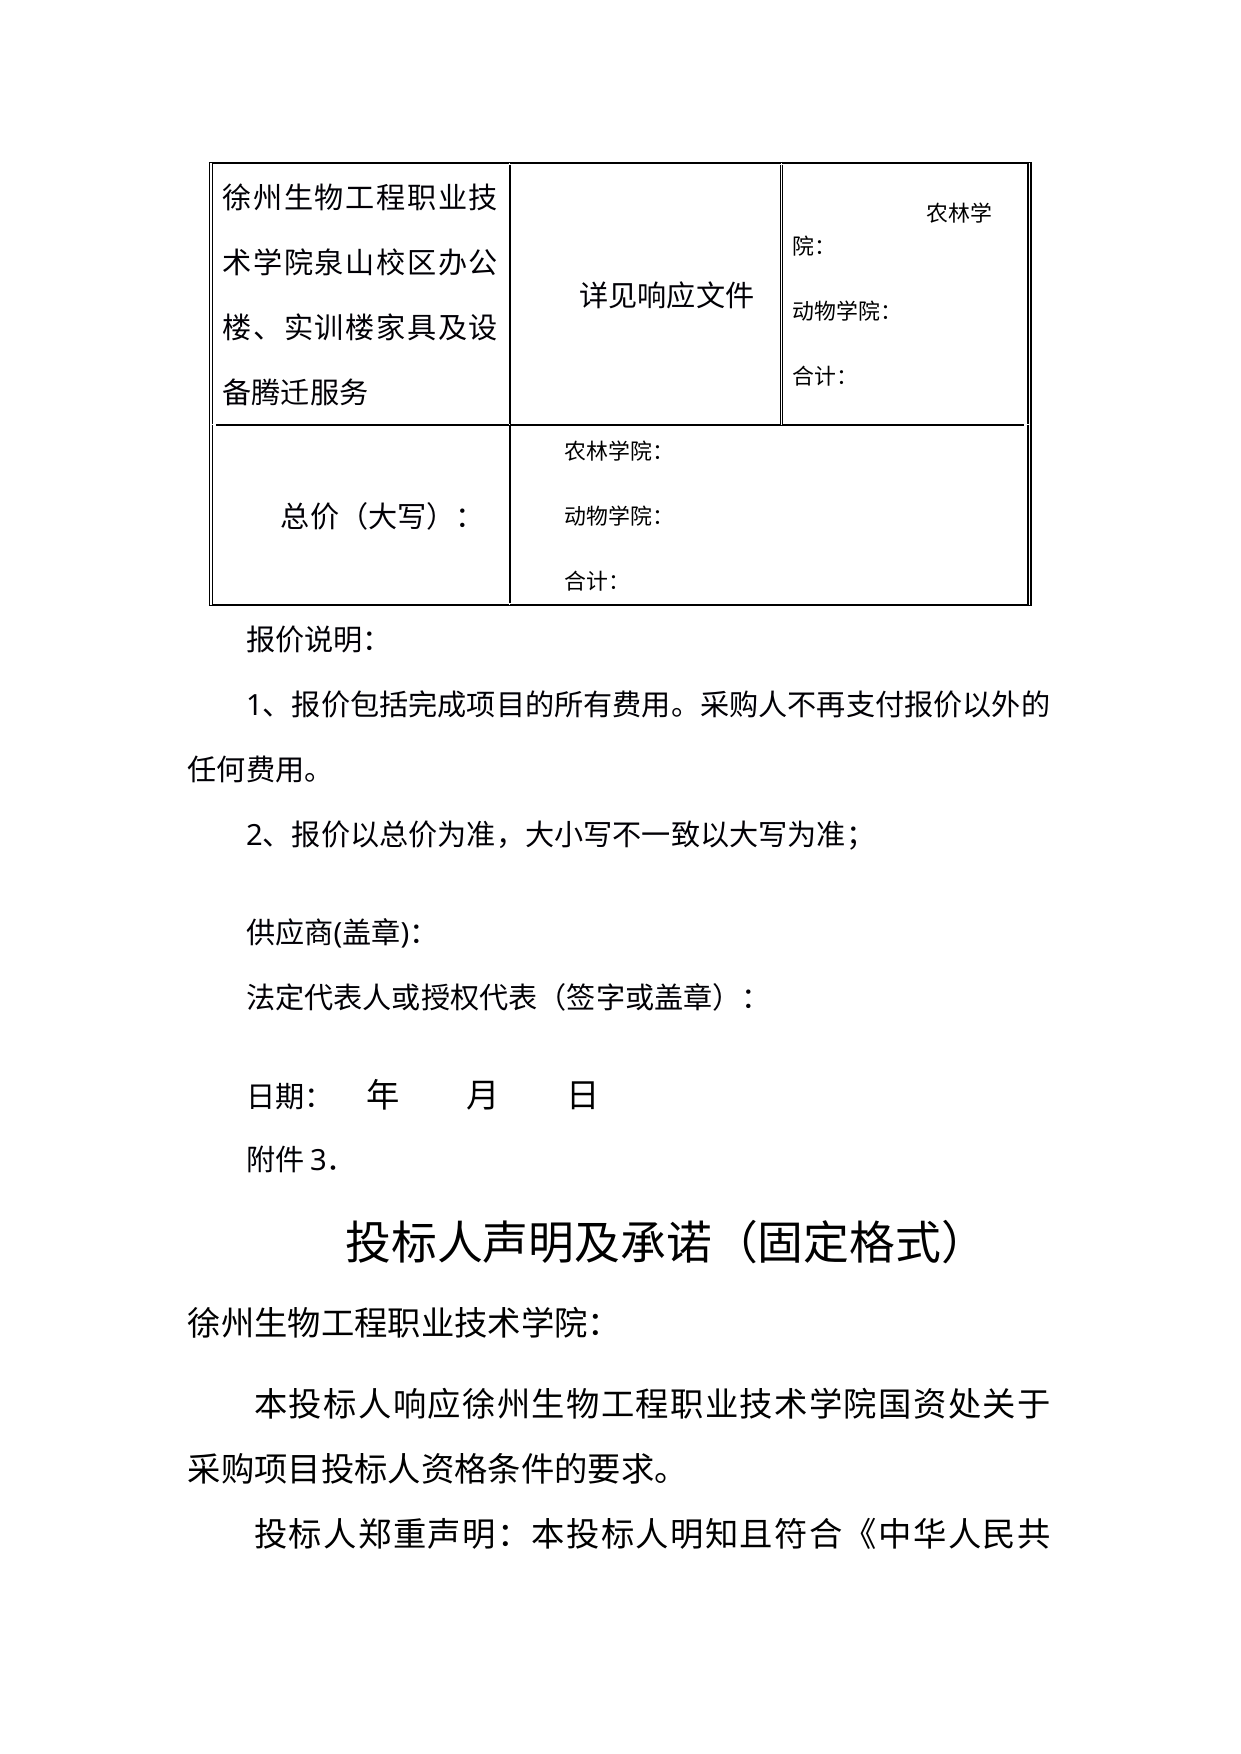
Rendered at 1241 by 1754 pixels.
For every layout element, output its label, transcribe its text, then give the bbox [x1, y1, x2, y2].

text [187, 1499, 1053, 1564]
table_cell 农林学院： 动物学院： 合计： [510, 424, 1028, 604]
text 供应商(盖章)： [187, 898, 1053, 963]
text 法定代表人或授权代表（签字或盖章）： [187, 963, 1053, 1028]
text 1、报价包括完成项目的所有费用。采购人不再支付报价以外的任何费用。 [187, 671, 1053, 801]
text 附件3． [187, 1126, 1053, 1191]
table_cell 总价（大写）： [213, 424, 509, 604]
table_cell 详见响应文件 [511, 164, 780, 423]
text 2、报价以总价为准，大小写不一致以大写为准； [187, 801, 1053, 866]
table_cell 农林学院： 动物学院： 合计： [783, 164, 1027, 423]
text 报价说明： [187, 606, 1053, 671]
table_cell 徐州生物工程职业技术学院泉山校区办公楼、实训楼家具及设备腾迁服务 [213, 164, 509, 423]
text 投标人声明及承诺（固定格式） [187, 1191, 1053, 1288]
text 本投标人响应徐州生物工程职业技术学院国资处关于采购项目投标人资格条件的要求。 [187, 1369, 1053, 1499]
text 日期： 年 月 日 [187, 1061, 1053, 1126]
text 徐州生物工程职业技术学院： [187, 1288, 1053, 1353]
